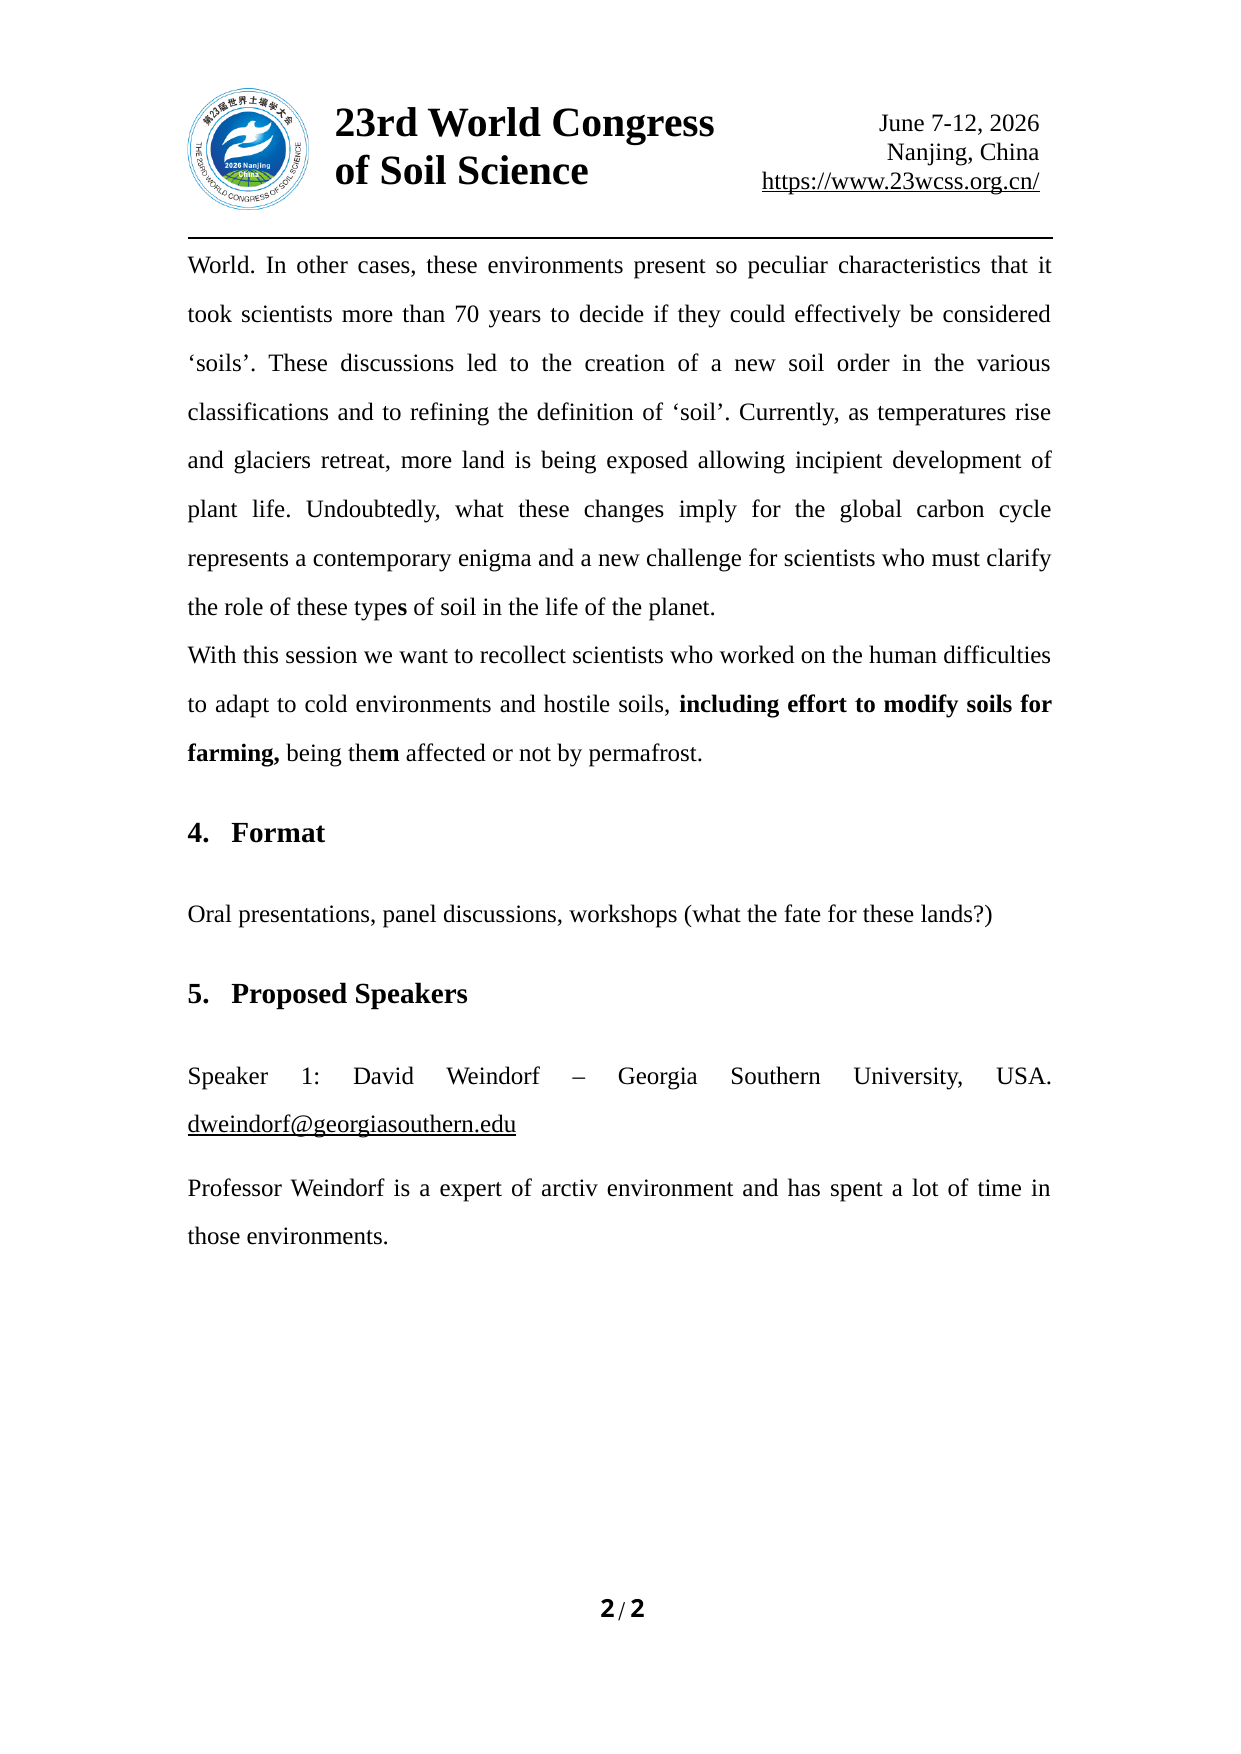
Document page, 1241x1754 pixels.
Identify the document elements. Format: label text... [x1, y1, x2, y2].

text Speaker 1: David Weindorf – Georgia Southern University, USA. dweindorf@georgiasouthern.edu [187, 1059, 1053, 1140]
text Oral presentations, panel discussions, workshops (what the fate for these lands?) [187, 897, 1053, 930]
subtitle Format [187, 799, 1053, 864]
text Professor Weindorf is a expert of arctiv environment and has spent a lot of time in those environments. [187, 1171, 1053, 1252]
subtitle Proposed Speakers [187, 961, 1053, 1026]
picture [187, 88, 309, 210]
